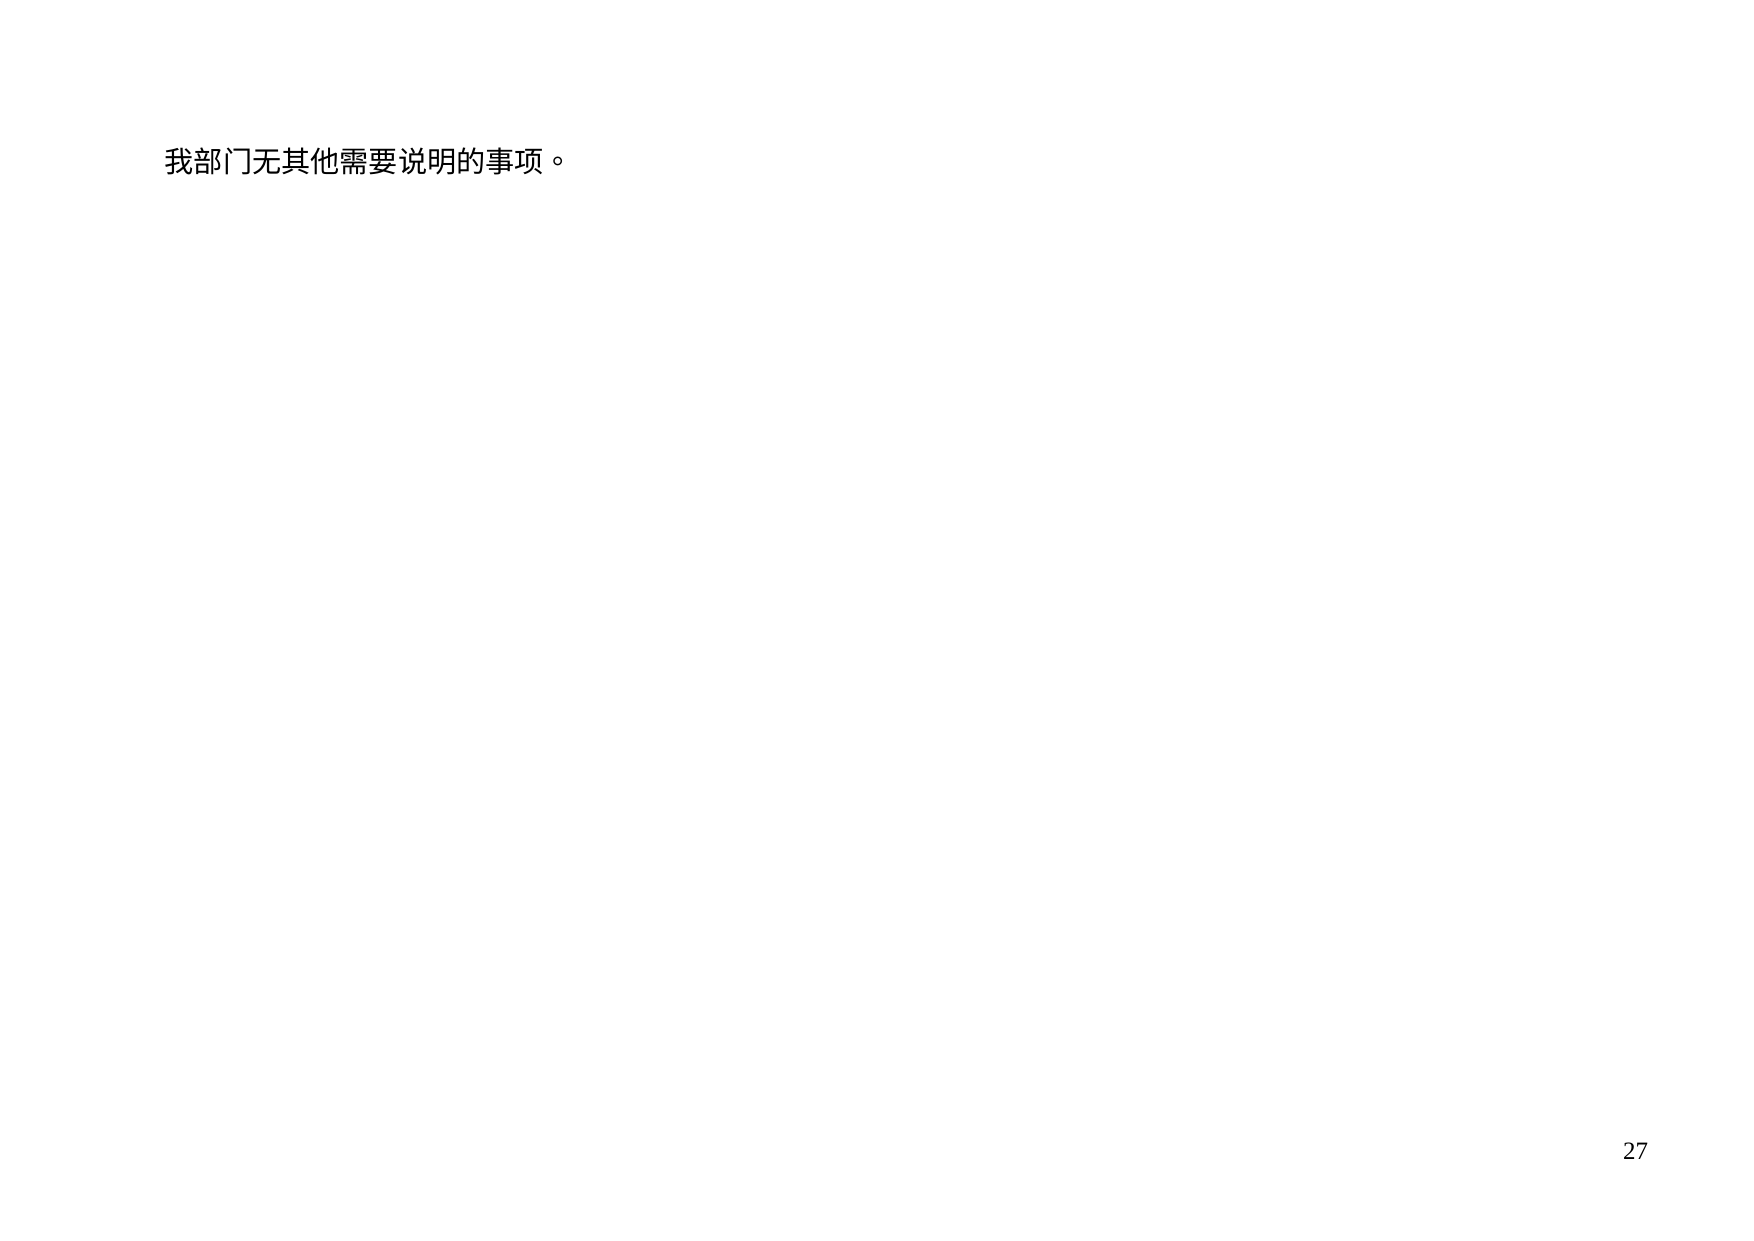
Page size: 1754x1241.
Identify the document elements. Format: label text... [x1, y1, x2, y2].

text 我部门无其他需要说明的事项。 [106, 142, 1648, 181]
